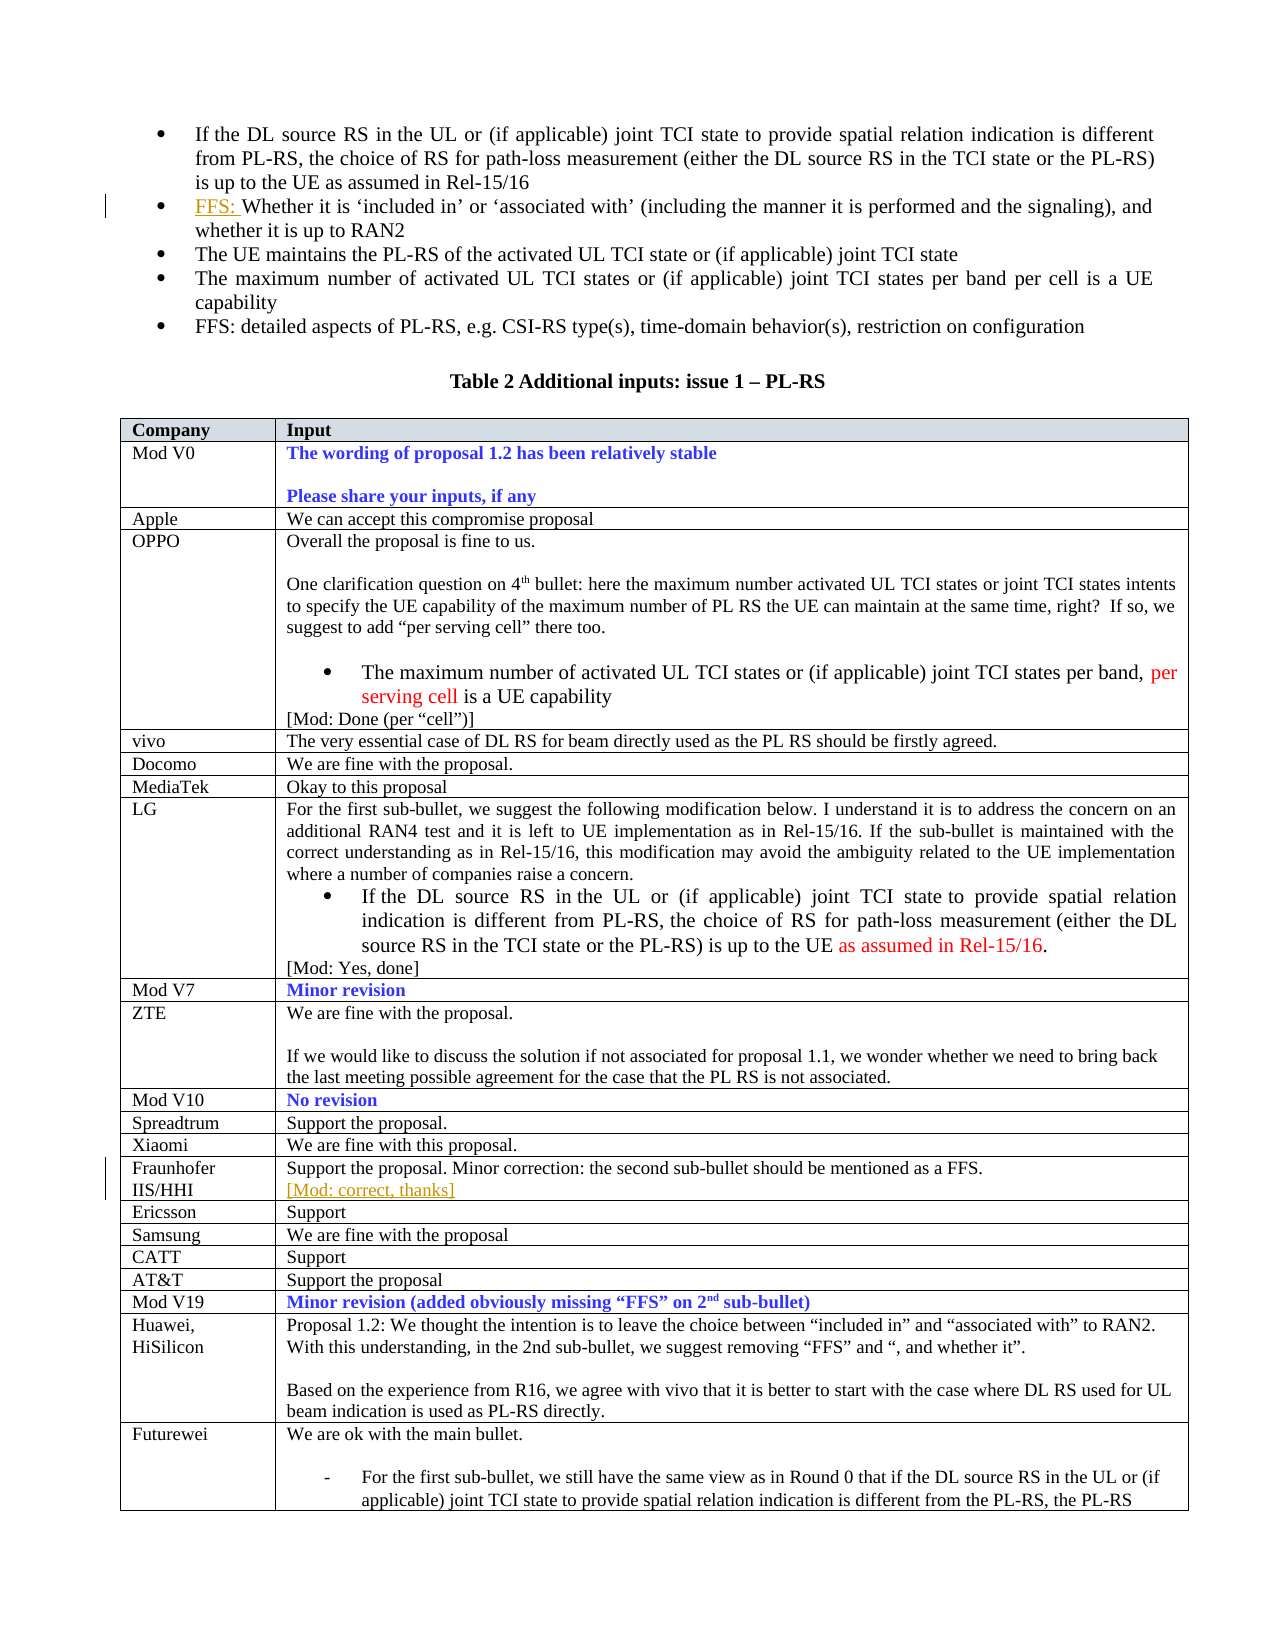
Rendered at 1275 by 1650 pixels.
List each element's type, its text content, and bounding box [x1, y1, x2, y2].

table_cell ZTE [121, 1002, 275, 1088]
table_cell Apple [121, 508, 275, 529]
table_cell MediaTek [121, 776, 275, 797]
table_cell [276, 1423, 1188, 1510]
table_cell The wording of proposal 1.2 has been relatively stable Please share your inputs, if any [276, 442, 1188, 507]
table_cell We are fine with this proposal. [276, 1134, 1188, 1156]
table_cell Huawei, HiSilicon [121, 1314, 275, 1422]
table_cell We are fine with the proposal [276, 1224, 1188, 1245]
table_header Company [121, 419, 275, 441]
table_cell Support [276, 1201, 1188, 1223]
table_cell vivo [121, 730, 275, 752]
table_cell Support [276, 1246, 1188, 1268]
table_header Input [276, 419, 1188, 441]
table_cell Samsung [121, 1224, 275, 1245]
list Whether it is ‘included in’ or ‘associated with’ (including the manner it is performed and the signaling), and whether it is up to RAN2 [157, 194, 1155, 242]
table_cell Mod V19 [121, 1291, 275, 1313]
table_cell Mod V10 [121, 1089, 275, 1111]
table_cell Mod V0 [121, 442, 275, 507]
table_cell Okay to this proposal [276, 776, 1188, 797]
table_cell We can accept this compromise proposal [276, 508, 1188, 529]
table_cell AT&T [121, 1269, 275, 1290]
table_cell Minor revision [276, 979, 1188, 1001]
list The maximum number of activated UL TCI states or (if applicable) joint TCI states per band per cell is a UE capability [157, 266, 1155, 314]
table_cell No revision [276, 1089, 1188, 1111]
table_cell For the first sub-bullet, we suggest the following modification below. I understand it is to address the concern on an additional RAN4 test and it is left to UE implementation as in Rel-15/16. If the sub-bullet is maintained with the correct understanding as in Rel-15/16, this modification may avoid the ambiguity related to the UE implementation where a number of companies raise a concern. If the DL source RS in the UL or (if applicable) joint TCI state to provide spatial relation indication is different from PL-RS, the choice of RS for path-loss measurement (either the DL source RS in the TCI state or the PL-RS) is up to the UE as assumed in Rel-15/16. [Mod: Yes, done] [276, 798, 1188, 978]
table_cell Spreadtrum [121, 1112, 275, 1133]
table_cell We are fine with the proposal. If we would like to discuss the solution if not associated for proposal 1.1, we wonder whether we need to bring back the last meeting possible agreement for the case that the PL RS is not associated. [276, 1002, 1188, 1088]
table_cell The very essential case of DL RS for beam directly used as the PL RS should be firstly agreed. [276, 730, 1188, 752]
table_cell We are fine with the proposal. [276, 753, 1188, 774]
list FFS: detailed aspects of PL-RS, e.g. CSI-RS type(s), time-domain behavior(s), restriction on configuration [157, 314, 1155, 338]
table_cell Support the proposal. Minor correction: the second sub-bullet should be mentioned as a FFS. [276, 1157, 1188, 1200]
table_cell Docomo [121, 753, 275, 774]
table_cell Futurewei [121, 1423, 275, 1510]
table_cell Minor revision (added obviously missing “FFS” on 2nd sub-bullet) [276, 1291, 1188, 1313]
table_cell Mod V7 [121, 979, 275, 1001]
table_cell Ericsson [121, 1201, 275, 1223]
table_cell Fraunhofer IIS/HHI [121, 1157, 275, 1200]
list If the DL source RS in the UL or (if applicable) joint TCI state to provide spatial relation indication is different from PL-RS, the choice of RS for path-loss measurement (either the DL source RS in the TCI state or the PL-RS) is up to the UE as assumed in Rel-15/16 [157, 122, 1155, 194]
table_cell LG [121, 798, 275, 978]
table_cell Support the proposal [276, 1269, 1188, 1290]
table_cell OPPO [121, 530, 275, 729]
table_cell Proposal 1.2: We thought the intention is to leave the choice between “included in” and “associated with” to RAN2. With this understanding, in the 2nd sub-bullet, we suggest removing “FFS” and “, and whether it”. Based on the experience from R16, we agree with vivo that it is better to start with the case where DL RS used for UL beam indication is used as PL-RS directly. [276, 1314, 1188, 1422]
text Table 2 Additional inputs: issue 1 – PL-RS [120, 362, 1155, 400]
table_cell Support the proposal. [276, 1112, 1188, 1133]
list The UE maintains the PL-RS of the activated UL TCI state or (if applicable) joint TCI state [157, 242, 1155, 266]
table_cell Xiaomi [121, 1134, 275, 1156]
table_cell Overall the proposal is fine to us. One clarification question on 4th bullet: here the maximum number activated UL TCI states or joint TCI states intents to specify the UE capability of the maximum number of PL RS the UE can maintain at the same time, right? If so, we suggest to add “per serving cell” there too. The maximum number of activated UL TCI states or (if applicable) joint TCI states per band, per serving cell is a UE capability [Mod: Done (per “cell”)] [276, 530, 1188, 729]
table_cell CATT [121, 1246, 275, 1268]
